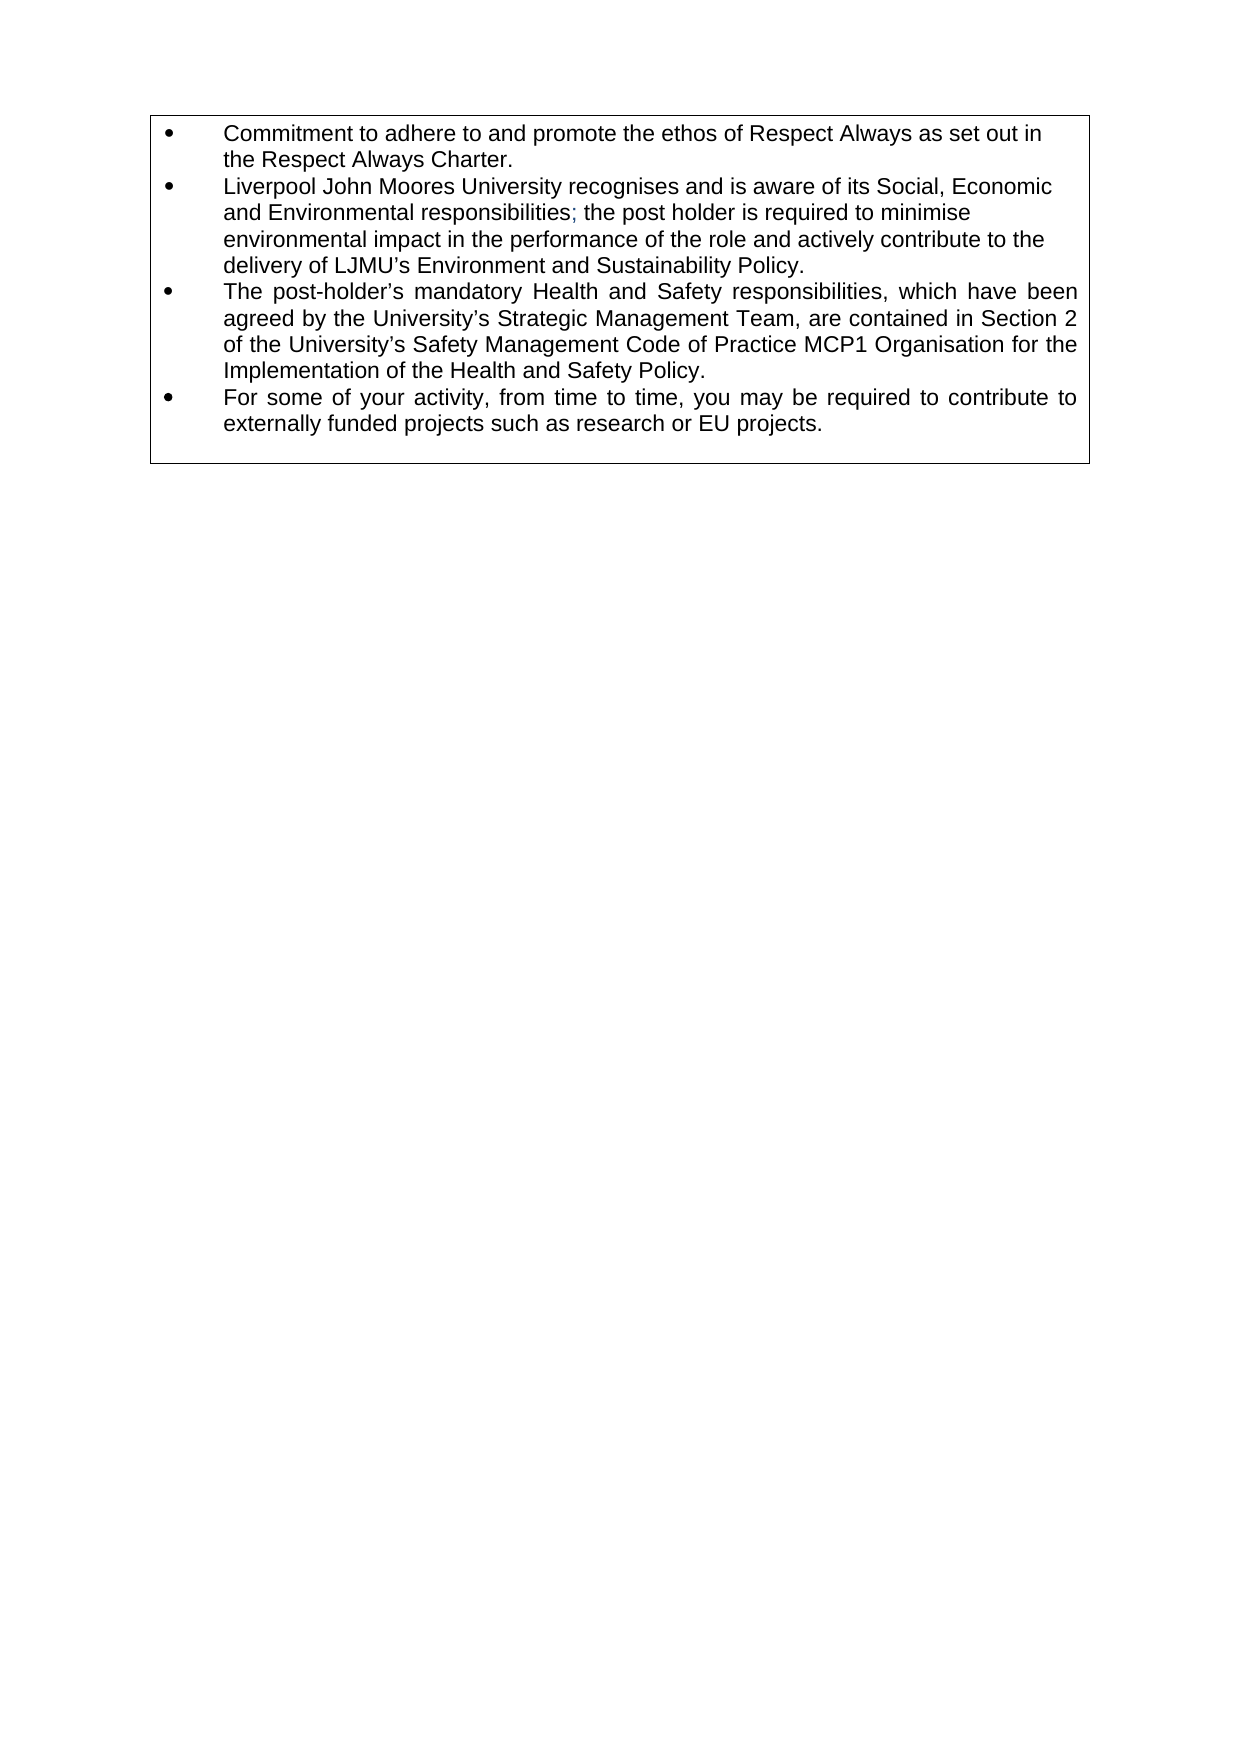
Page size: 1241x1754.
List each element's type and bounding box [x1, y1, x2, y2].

table_cell [151, 116, 1089, 463]
